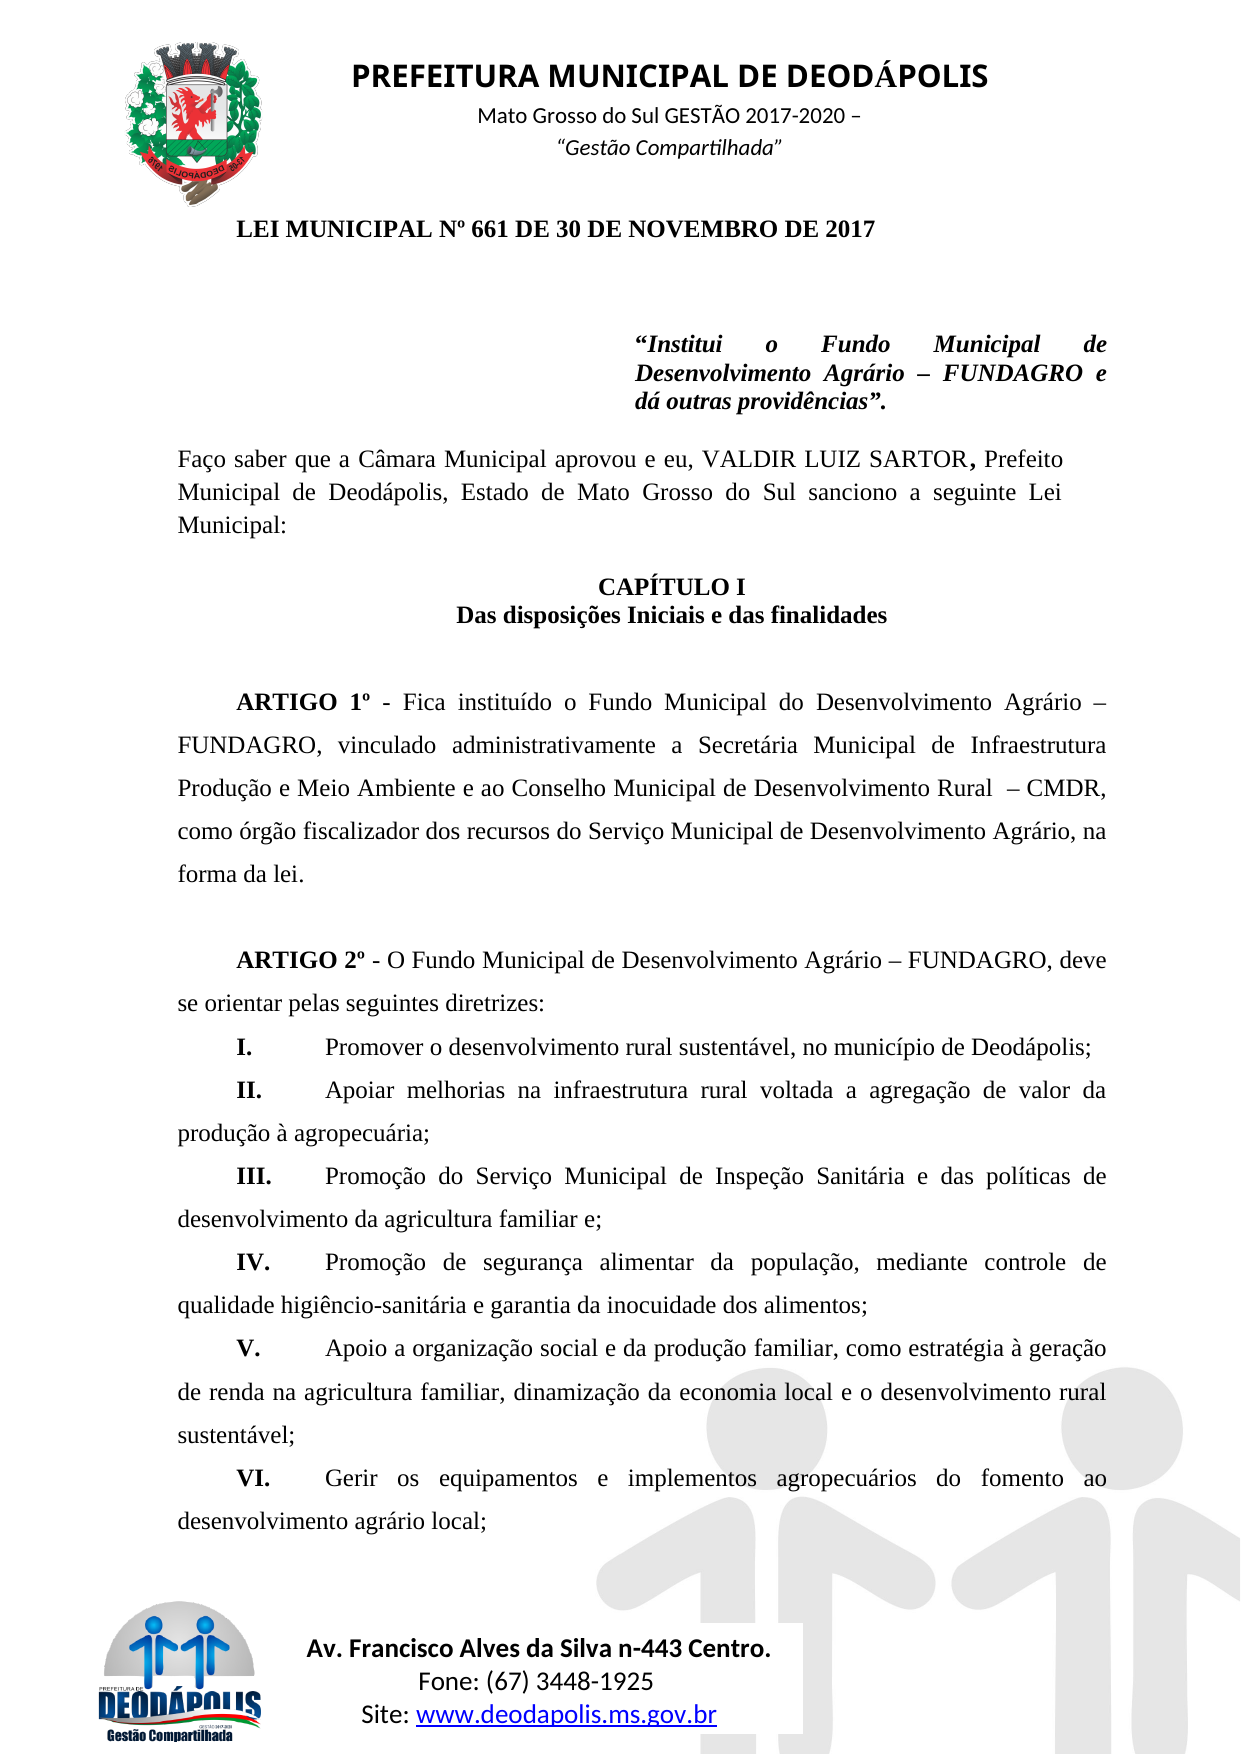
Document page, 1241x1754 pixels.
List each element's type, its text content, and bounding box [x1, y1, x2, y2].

text Faço saber que a Câmara Municipal aprovou e eu, VALDIR LUIZ SARTOR, Prefeito Municipal de Deodápolis, Estado de Mato Grosso do Sul sanciono a seguinte Lei Municipal: [177, 444, 1063, 539]
text ARTIGO 2º - O Fundo Municipal de Desenvolvimento Agrário – FUNDAGRO, deve se orientar pelas seguintes diretrizes: [177, 945, 1107, 1017]
list Apoio a organização social e da produção familiar, como estratégia à geração de renda na agricultura familiar, dinamização da economia local e o desenvolvimento rural sustentável; [177, 1333, 1107, 1448]
picture [0, 33, 1241, 1754]
list Promoção de segurança alimentar da população, mediante controle de qualidade higiêncio-sanitária e garantia da inocuidade dos alimentos; [177, 1247, 1107, 1319]
text ARTIGO 1º - Fica instituído o Fundo Municipal do Desenvolvimento Agrário – FUNDAGRO, vinculado administrativamente a Secretária Municipal de Infraestrutura Produção e Meio Ambiente e ao Conselho Municipal de Desenvolvimento Rural – CMDR, como órgão fiscalizador dos recursos do Serviço Municipal de Desenvolvimento Agrário, na forma da lei. [177, 687, 1107, 888]
list Promover o desenvolvimento rural sustentável, no município de Deodápolis; [177, 1032, 1107, 1060]
text CAPÍTULO I [177, 572, 1107, 600]
list Apoiar melhorias na infraestrutura rural voltada a agregação de valor da produção à agropecuária; [177, 1075, 1107, 1147]
text “Institui o Fundo Municipal de Desenvolvimento Agrário – FUNDAGRO e dá outras providências”. [635, 329, 1107, 415]
list Gerir os equipamentos e implementos agropecuários do fomento ao desenvolvimento agrário local; [177, 1463, 1107, 1535]
text Das disposições Iniciais e das finalidades [177, 600, 1107, 629]
text LEI MUNICIPAL Nº 661 DE 30 DE NOVEMBRO DE 2017 [177, 214, 1107, 243]
list Promoção do Serviço Municipal de Inspeção Sanitária e das políticas de desenvolvimento da agricultura familiar e; [177, 1161, 1107, 1233]
